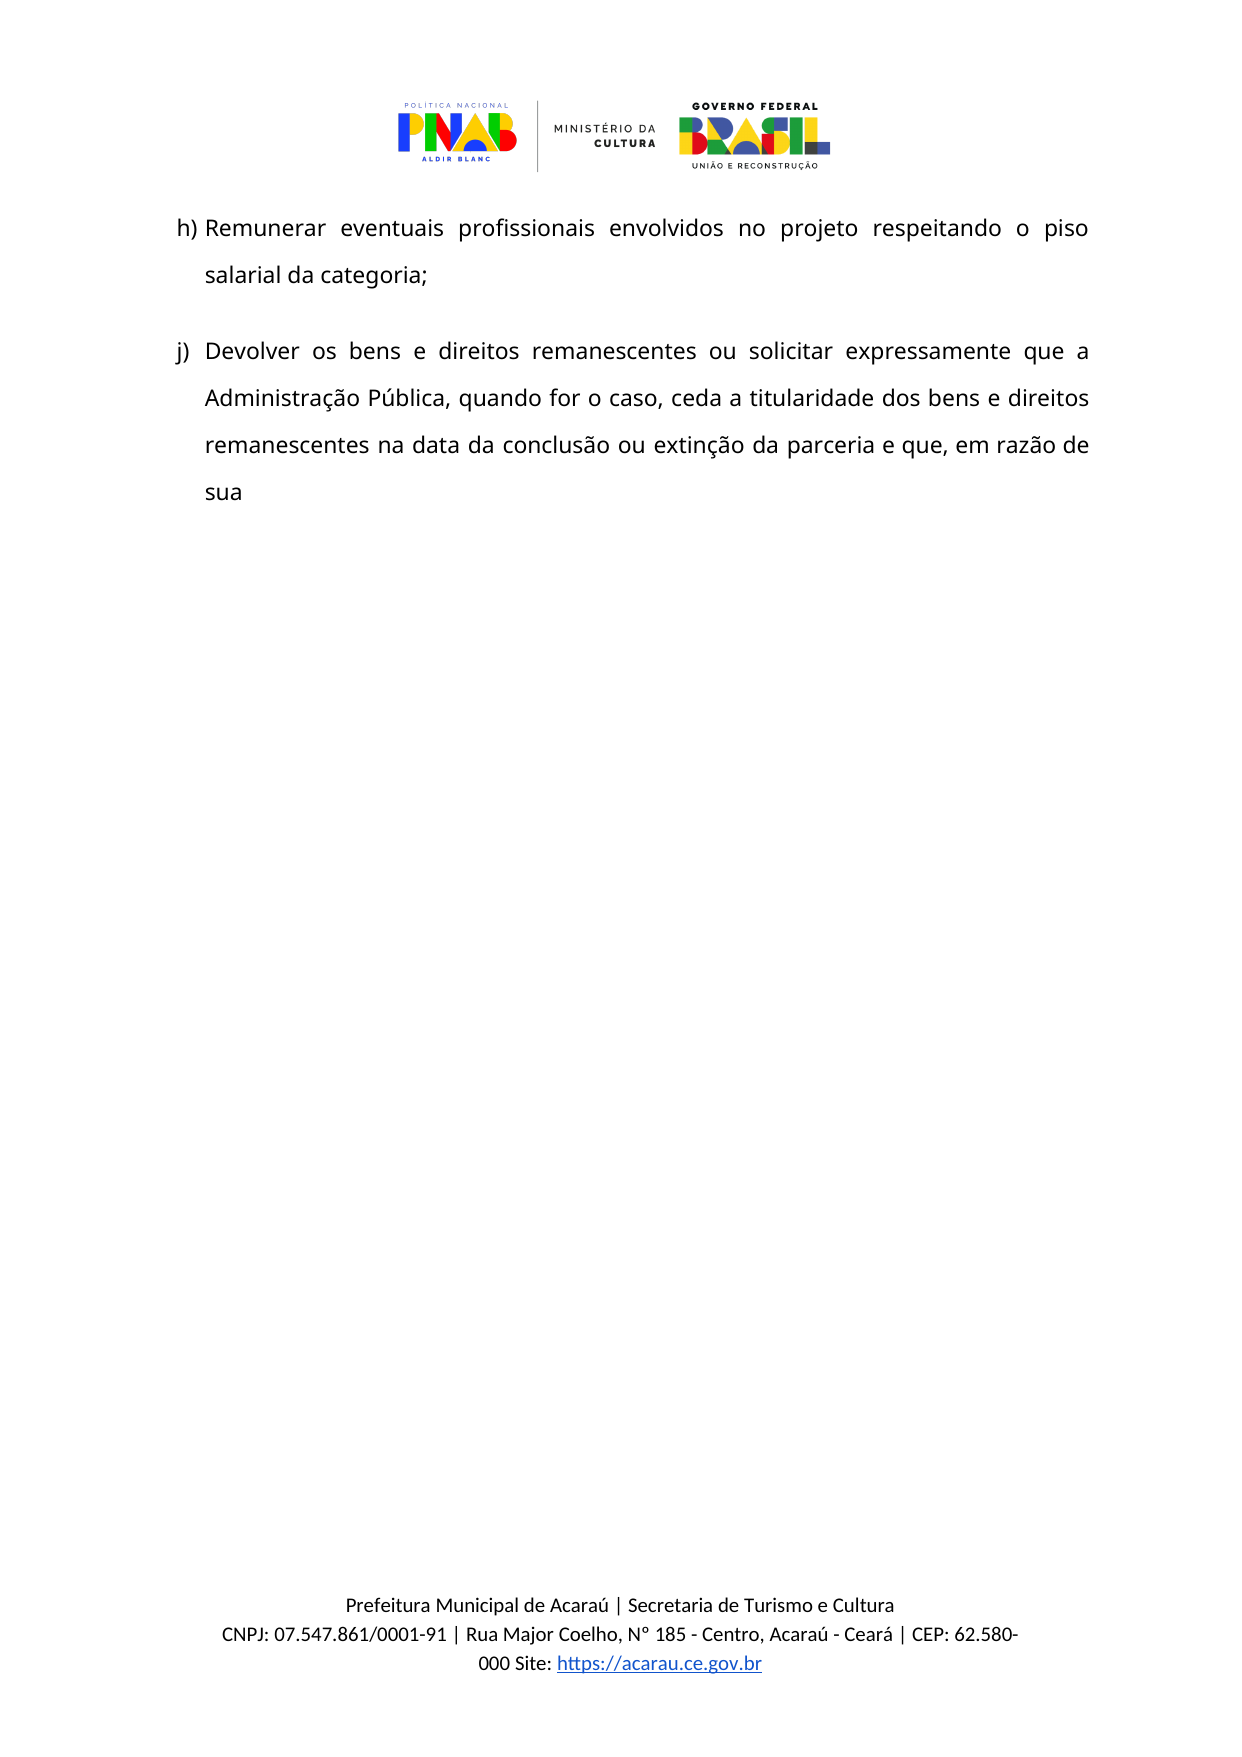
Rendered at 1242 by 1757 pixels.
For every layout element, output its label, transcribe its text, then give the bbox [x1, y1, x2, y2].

picture [389, 78, 526, 185]
list Devolver os bens e direitos remanescentes ou solicitar expressamente que a Administração Pública, quando for o caso, ceda a titularidade dos bens e direitos remanescentes na data da conclusão ou extinção da parceria e que, em razão de sua [176, 335, 1090, 507]
list Remunerar eventuais profissionais envolvidos no projeto respeitando o piso salarial da categoria; [176, 212, 1089, 290]
picture [531, 84, 851, 185]
